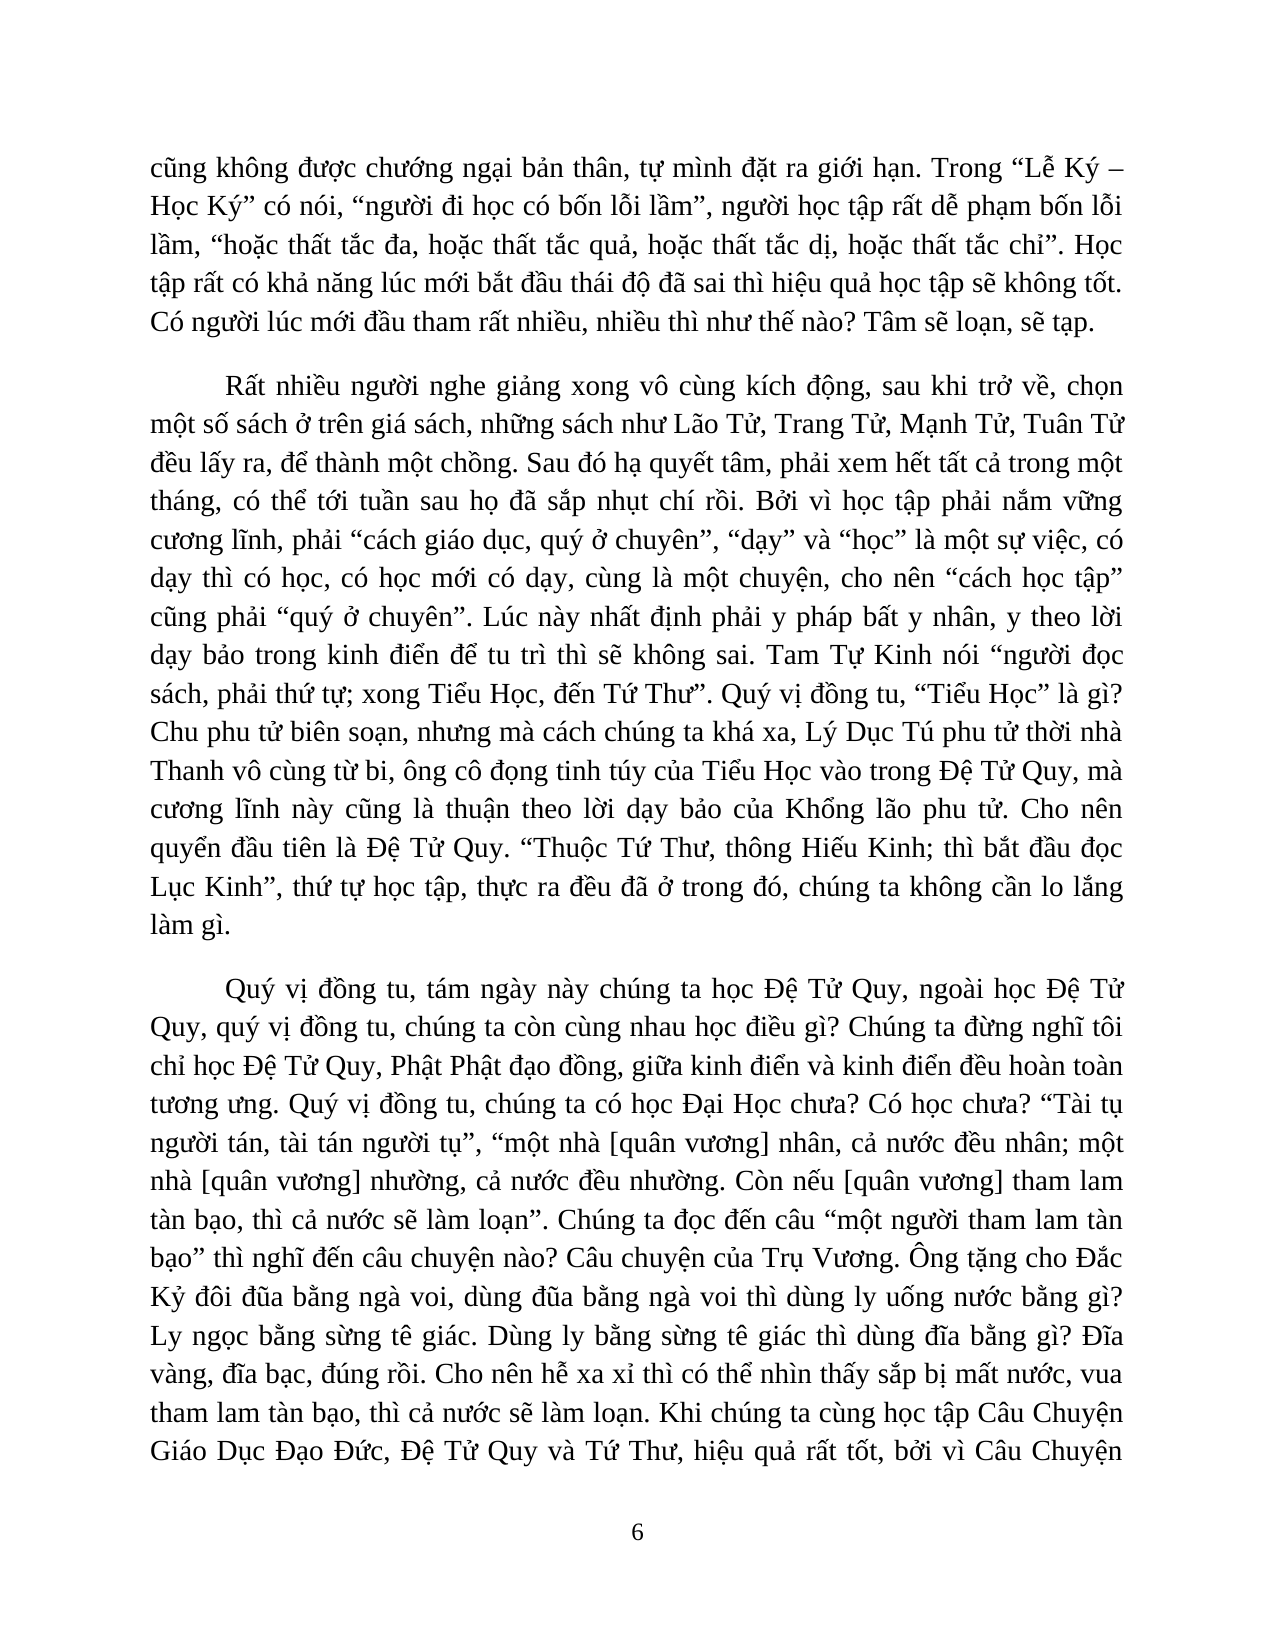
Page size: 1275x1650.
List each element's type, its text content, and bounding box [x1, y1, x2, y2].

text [150, 971, 1125, 1467]
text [150, 150, 1125, 338]
text Rất nhiều người nghe giảng xong vô cùng kích động, sau khi trở về, chọn một số sách ở trên giá sách, những sách như Lão Tử, Trang Tử, Mạnh Tử, Tuân Tử đều lấy ra, để thành một chồng. Sau đó hạ quyết tâm, phải xem hết tất cả trong một tháng, có thể tới tuần sau họ đã sắp nhụt chí rồi. Bởi vì học tập phải nắm vững cương lĩnh, phải “cách giáo dục, quý ở chuyên”, “dạy” và “học” là một sự việc, có dạy thì có học, có học mới có dạy, cùng là một chuyện, cho nên “cách học tập” cũng phải “quý ở chuyên”. Lúc này nhất định phải y pháp bất y nhân, y theo lời dạy bảo trong kinh điển để tu trì thì sẽ không sai. Tam Tự Kinh nói “người đọc sách, phải thứ tự; xong Tiểu Học, đến Tứ Thư”. Quý vị đồng tu, “Tiểu Học” là gì? Chu phu tử biên soạn, nhưng mà cách chúng ta khá xa, Lý Dục Tú phu tử thời nhà Thanh vô cùng từ bi, ông cô đọng tinh túy của Tiểu Học vào trong Đệ Tử Quy, mà cương lĩnh này cũng là thuận theo lời dạy bảo của Khổng lão phu tử. Cho nên quyển đầu tiên là Đệ Tử Quy. “Thuộc Tứ Thư, thông Hiếu Kinh; thì bắt đầu đọc Lục Kinh”, thứ tự học tập, thực ra đều đã ở trong đó, chúng ta không cần lo lắng làm gì. [150, 368, 1125, 941]
